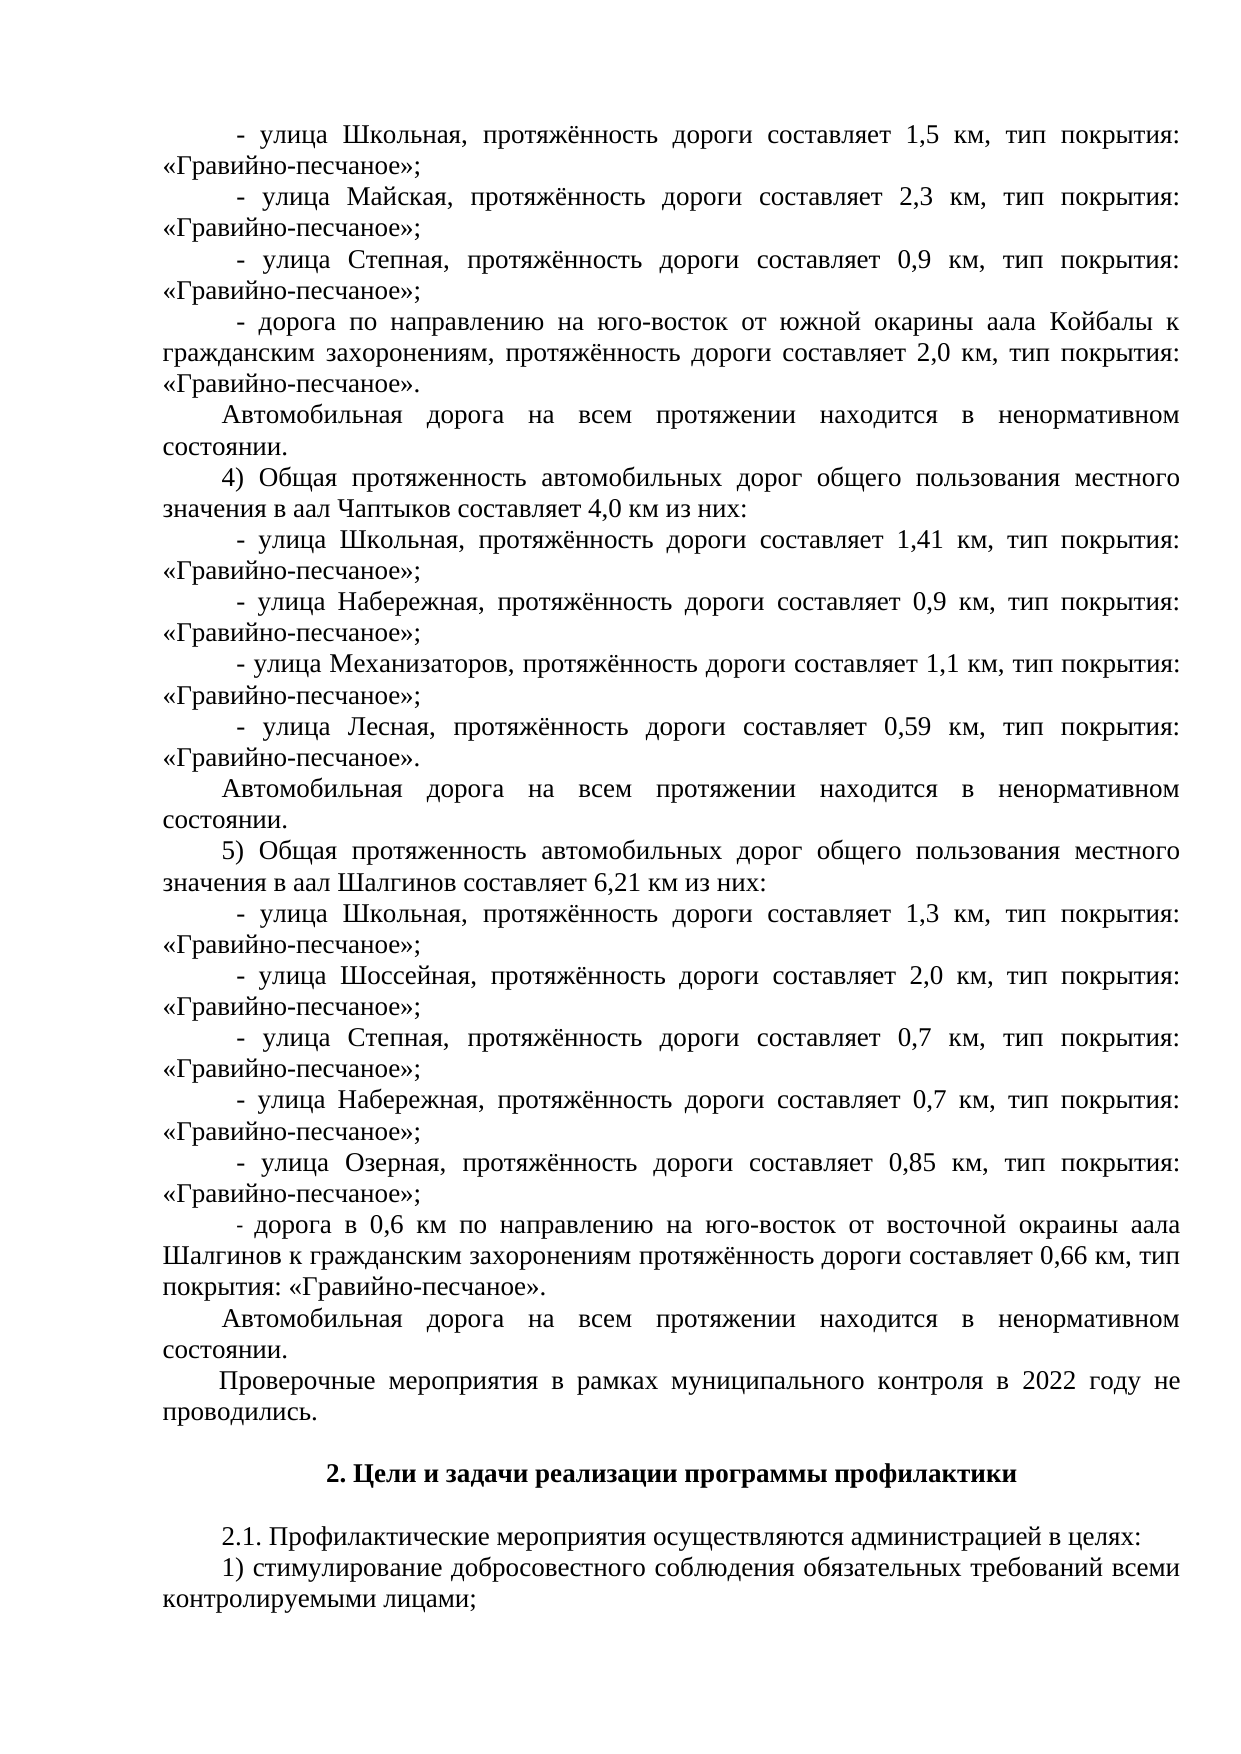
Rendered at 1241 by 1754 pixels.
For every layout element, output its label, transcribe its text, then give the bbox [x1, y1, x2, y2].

text Автомобильная дорога на всем протяжении находится в ненормативном состоянии. [162, 398, 1181, 461]
text - дорога по направлению на юго-восток от южной окарины аала Койбалы к гражданским захоронениям, протяжённость дороги составляет 2,0 км, тип покрытия: «Гравийно-песчаное». [162, 305, 1181, 398]
text - улица Майская, протяжённость дороги составляет 2,3 км, тип покрытия: «Гравийно-песчаное»; [162, 180, 1181, 243]
text - дорога в 0,6 км по направлению на юго-восток от восточной окраины аала Шалгинов к гражданским захоронениям протяжённость дороги составляет 0,66 км, тип покрытия: «Гравийно-песчаное». [162, 1208, 1181, 1302]
text 5) Общая протяженность автомобильных дорог общего пользования местного значения в аал Шалгинов составляет 6,21 км из них: [162, 834, 1181, 897]
text Проверочные мероприятия в рамках муниципального контроля в 2022 году не проводились. [162, 1364, 1181, 1426]
text 2.1. Профилактические мероприятия осуществляются администрацией в целях: [162, 1520, 1181, 1551]
text - улица Механизаторов, протяжённость дороги составляет 1,1 км, тип покрытия: «Гравийно-песчаное»; [162, 648, 1181, 710]
text - улица Лесная, протяжённость дороги составляет 0,59 км, тип покрытия: «Гравийно-песчаное». [162, 710, 1181, 772]
text - улица Школьная, протяжённость дороги составляет 1,41 км, тип покрытия: «Гравийно-песчаное»; [162, 523, 1181, 585]
text - улица Школьная, протяжённость дороги составляет 1,3 км, тип покрытия: «Гравийно-песчаное»; [162, 897, 1181, 959]
text - улица Школьная, протяжённость дороги составляет 1,5 км, тип покрытия: «Гравийно-песчаное»; [162, 118, 1181, 180]
text - улица Шоссейная, протяжённость дороги составляет 2,0 км, тип покрытия: «Гравийно-песчаное»; [162, 959, 1181, 1021]
text Автомобильная дорога на всем протяжении находится в ненормативном состоянии. [162, 1302, 1181, 1364]
text - улица Озерная, протяжённость дороги составляет 0,85 км, тип покрытия: «Гравийно-песчаное»; [162, 1146, 1181, 1208]
text - улица Степная, протяжённость дороги составляет 0,9 км, тип покрытия: «Гравийно-песчаное»; [162, 243, 1181, 305]
text 4) Общая протяженность автомобильных дорог общего пользования местного значения в аал Чаптыков составляет 4,0 км из них: [162, 461, 1181, 523]
text - улица Степная, протяжённость дороги составляет 0,7 км, тип покрытия: «Гравийно-песчаное»; [162, 1021, 1181, 1084]
text Автомобильная дорога на всем протяжении находится в ненормативном состоянии. [162, 772, 1181, 834]
text 2. Цели и задачи реализации программы профилактики [162, 1457, 1181, 1488]
text - улица Набережная, протяжённость дороги составляет 0,7 км, тип покрытия: «Гравийно-песчаное»; [162, 1084, 1181, 1146]
text - улица Набережная, протяжённость дороги составляет 0,9 км, тип покрытия: «Гравийно-песчаное»; [162, 585, 1181, 648]
text 1) стимулирование добросовестного соблюдения обязательных требований всеми контролируемыми лицами; [162, 1551, 1181, 1613]
